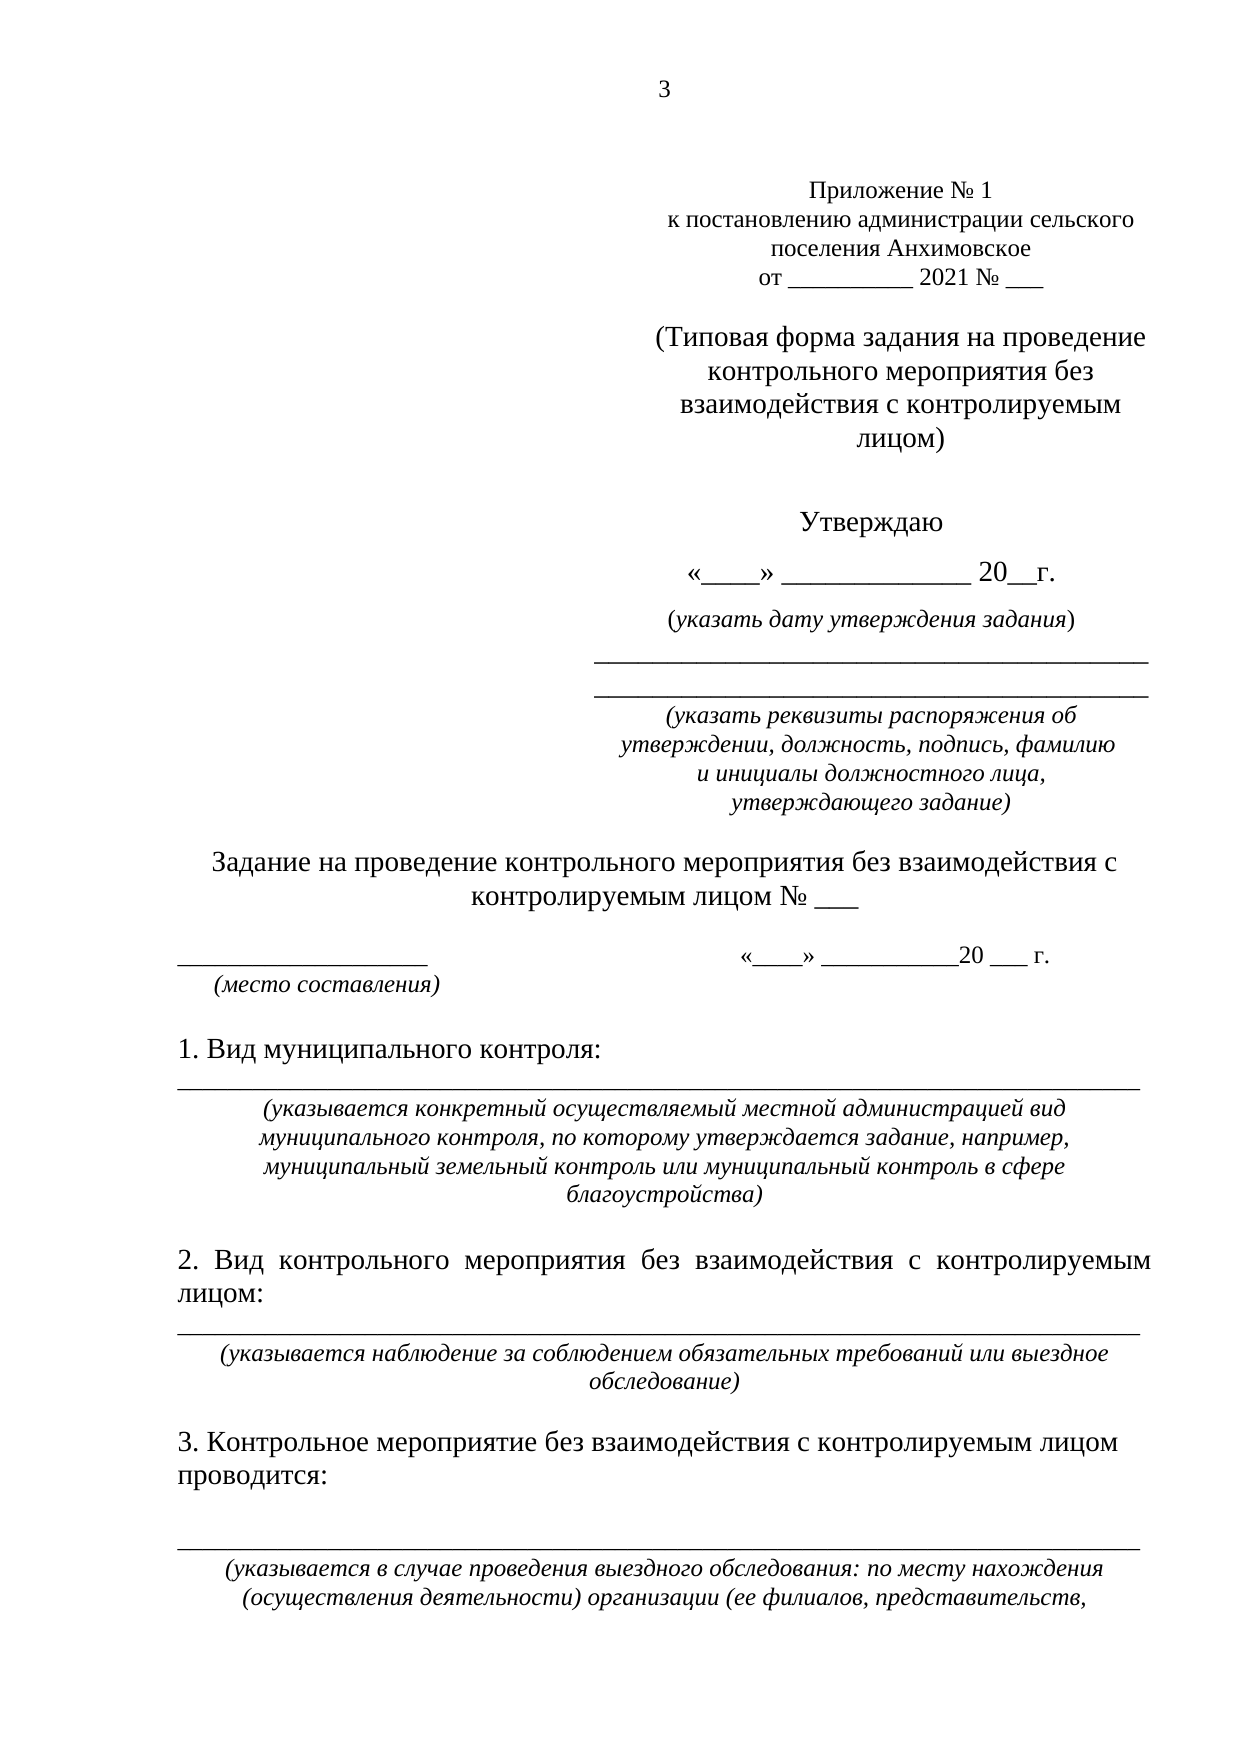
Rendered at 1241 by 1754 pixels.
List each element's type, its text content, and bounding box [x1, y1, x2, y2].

text (место составления) [177, 969, 1152, 997]
text от __________ 2021 № ___ [650, 262, 1152, 291]
text Приложение № 1 [650, 176, 1152, 204]
text 3. Контрольное мероприятие без взаимодействия с контролируемым лицом проводится: [177, 1424, 1152, 1491]
text 1. Вид муниципального контроля: [177, 1031, 1152, 1064]
text _____________________________________________________________________________ [177, 1064, 1152, 1093]
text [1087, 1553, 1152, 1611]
text утверждающего задание) [591, 787, 1152, 815]
text ____________________ «____» ___________20 ___ г. [177, 940, 1152, 969]
text Утверждаю [591, 504, 1152, 537]
text _____________________________________________________________________________ [177, 1309, 1152, 1338]
text «____» _____________ 20__г. [591, 554, 1152, 588]
text Задание на проведение контрольного мероприятия без взаимодействия с контролируемым лицом № ___ [177, 844, 1152, 911]
text (указывается конкретный осуществляемый местной администрацией вид муниципального контроля, по которому утверждается задание, например, муниципальный земельный контроль или муниципальный контроль в сфере благоустройства) [177, 1093, 1152, 1208]
text 2. Вид контрольного мероприятия без взаимодействия с контролируемым лицом: [177, 1242, 1152, 1309]
text (указывается наблюдение за соблюдением обязательных требований или выездное обследование) [177, 1338, 1152, 1395]
text ____________________________________________________________________________ [591, 633, 1152, 700]
text (указать дату утверждения задания) [591, 604, 1152, 633]
text _____________________________________________________________________________ [177, 1524, 1152, 1553]
text к постановлению администрации сельского поселения Анхимовское [650, 204, 1152, 262]
text (Типовая форма задания на проведение контрольного мероприятия без взаимодействия с контролируемым лицом) [650, 319, 1152, 453]
text (указать реквизиты распоряжения об утверждении, должность, подпись, фамилию и инициалы должностного лица, [591, 700, 1152, 787]
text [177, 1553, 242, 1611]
